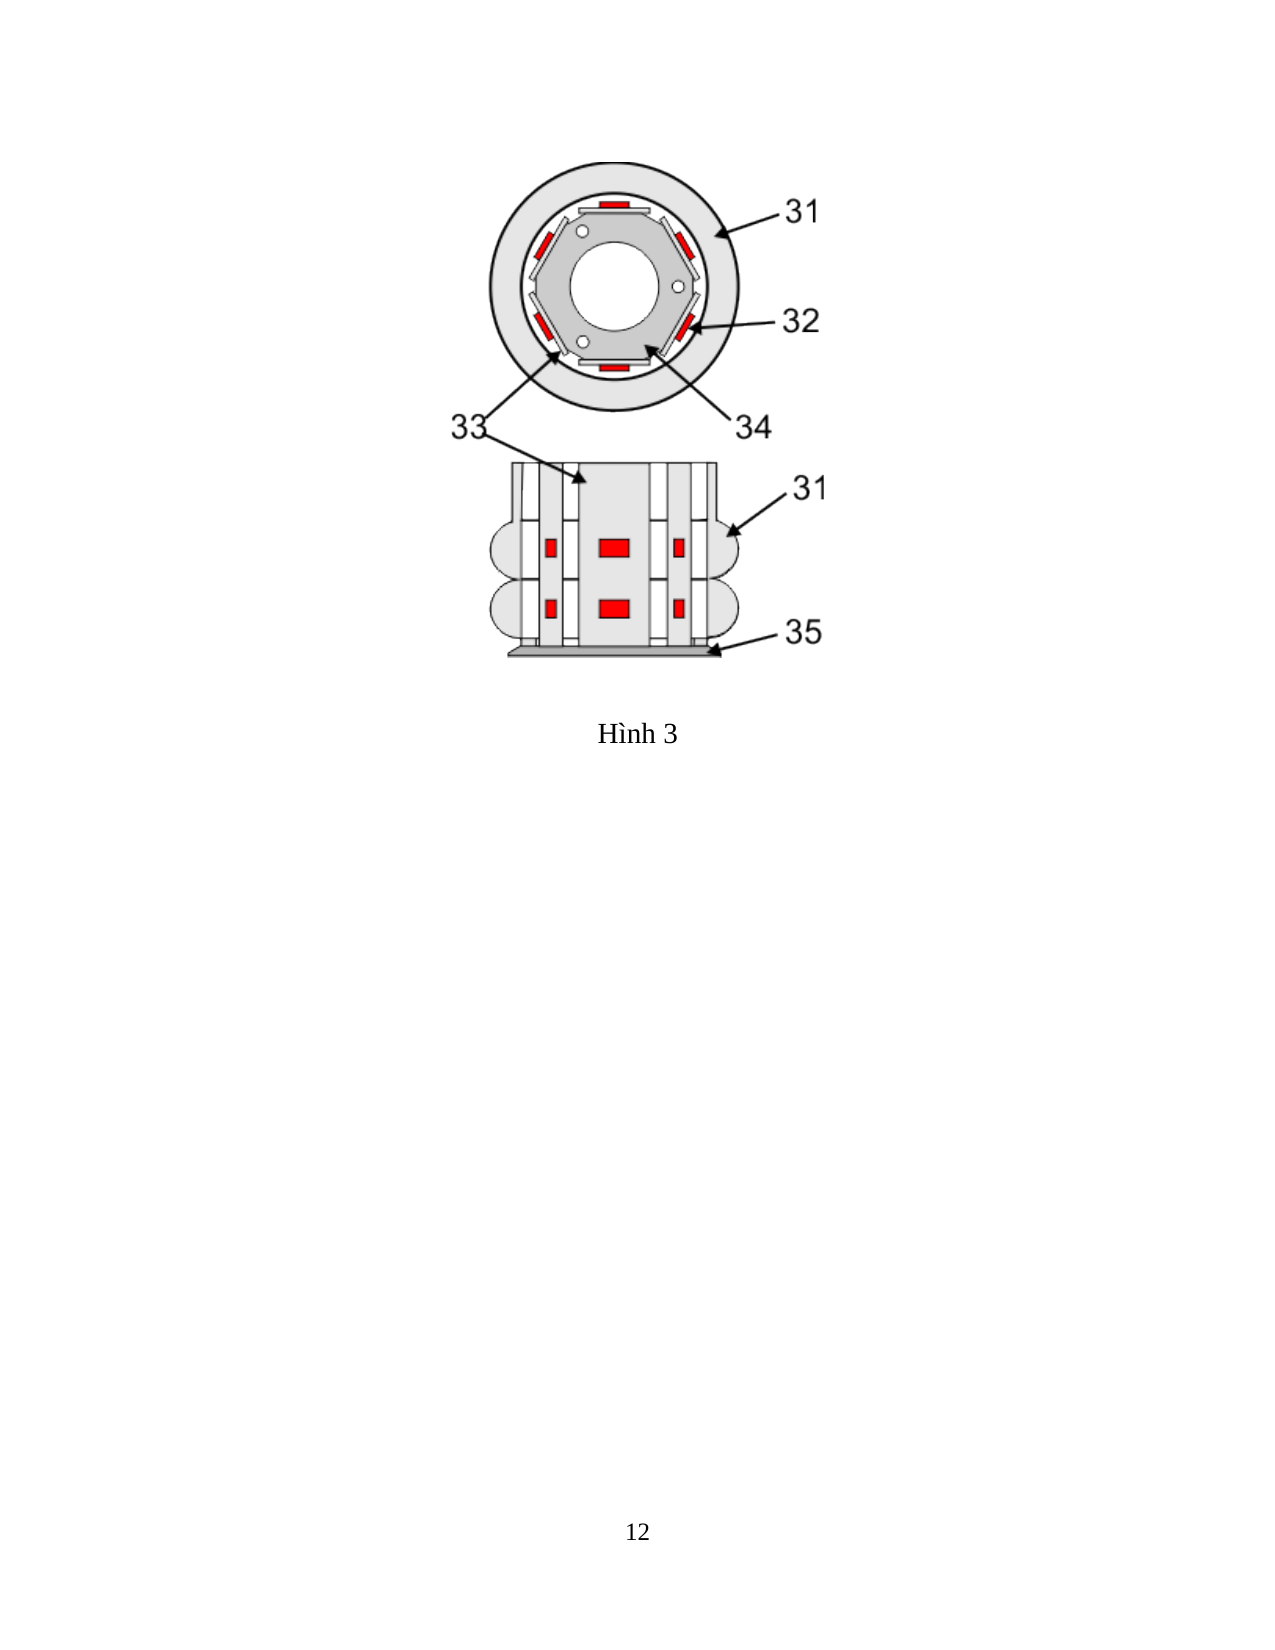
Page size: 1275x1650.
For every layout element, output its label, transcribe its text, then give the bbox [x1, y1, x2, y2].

picture [451, 162, 824, 658]
text Hình 3 [187, 716, 1087, 750]
